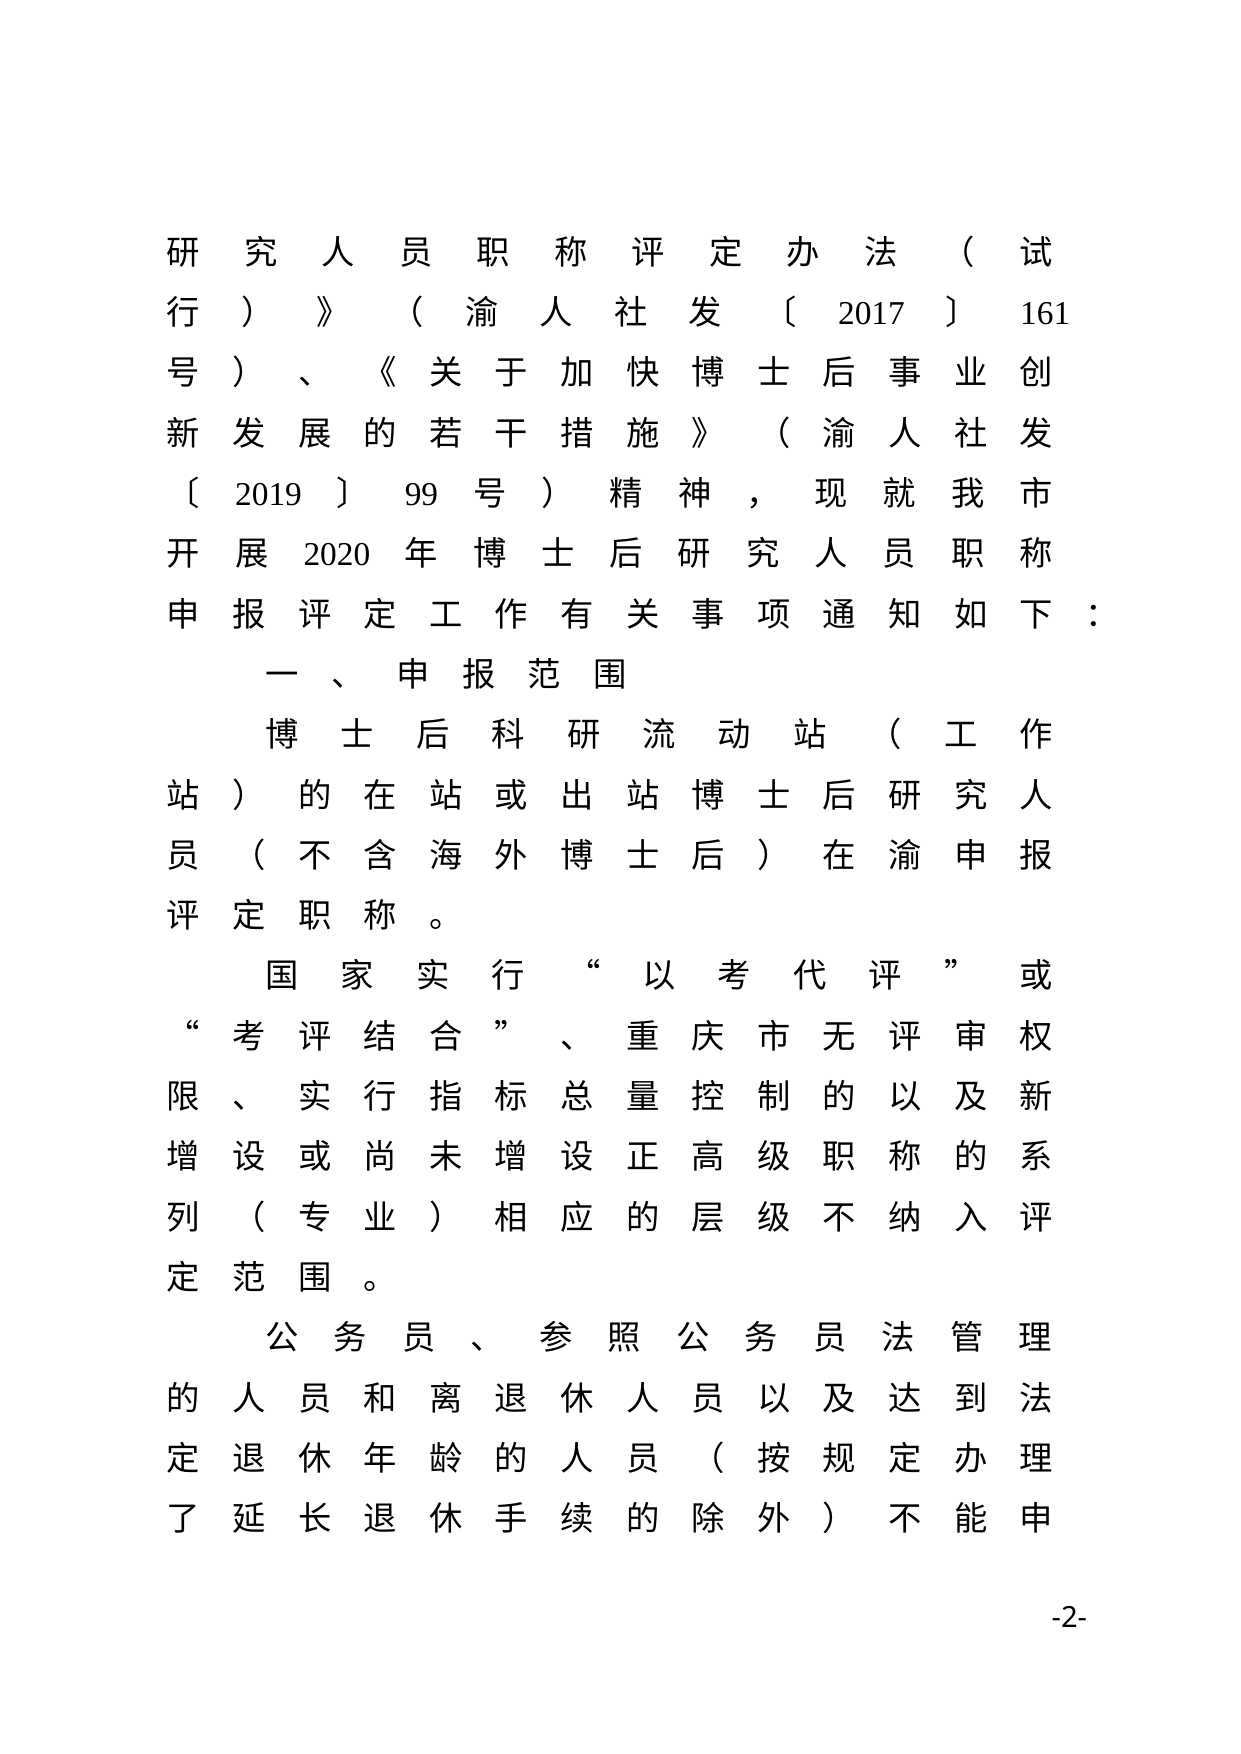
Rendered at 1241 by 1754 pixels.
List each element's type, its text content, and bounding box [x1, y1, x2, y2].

text 国家实行“以考代评”或“考评结合”、重庆市无评审权限、实行指标总量控制的以及新增设或尚未增设正高级职称的系列（专业）相应的层级不纳入评定范围。 [167, 943, 1085, 1305]
text 博士后科研流动站（工作站）的在站或出站博士后研究人员（不含海外博士后）在渝申报评定职称。 [167, 702, 1085, 943]
list 申报范围 [167, 642, 1085, 702]
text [167, 219, 1085, 642]
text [167, 1305, 1085, 1546]
